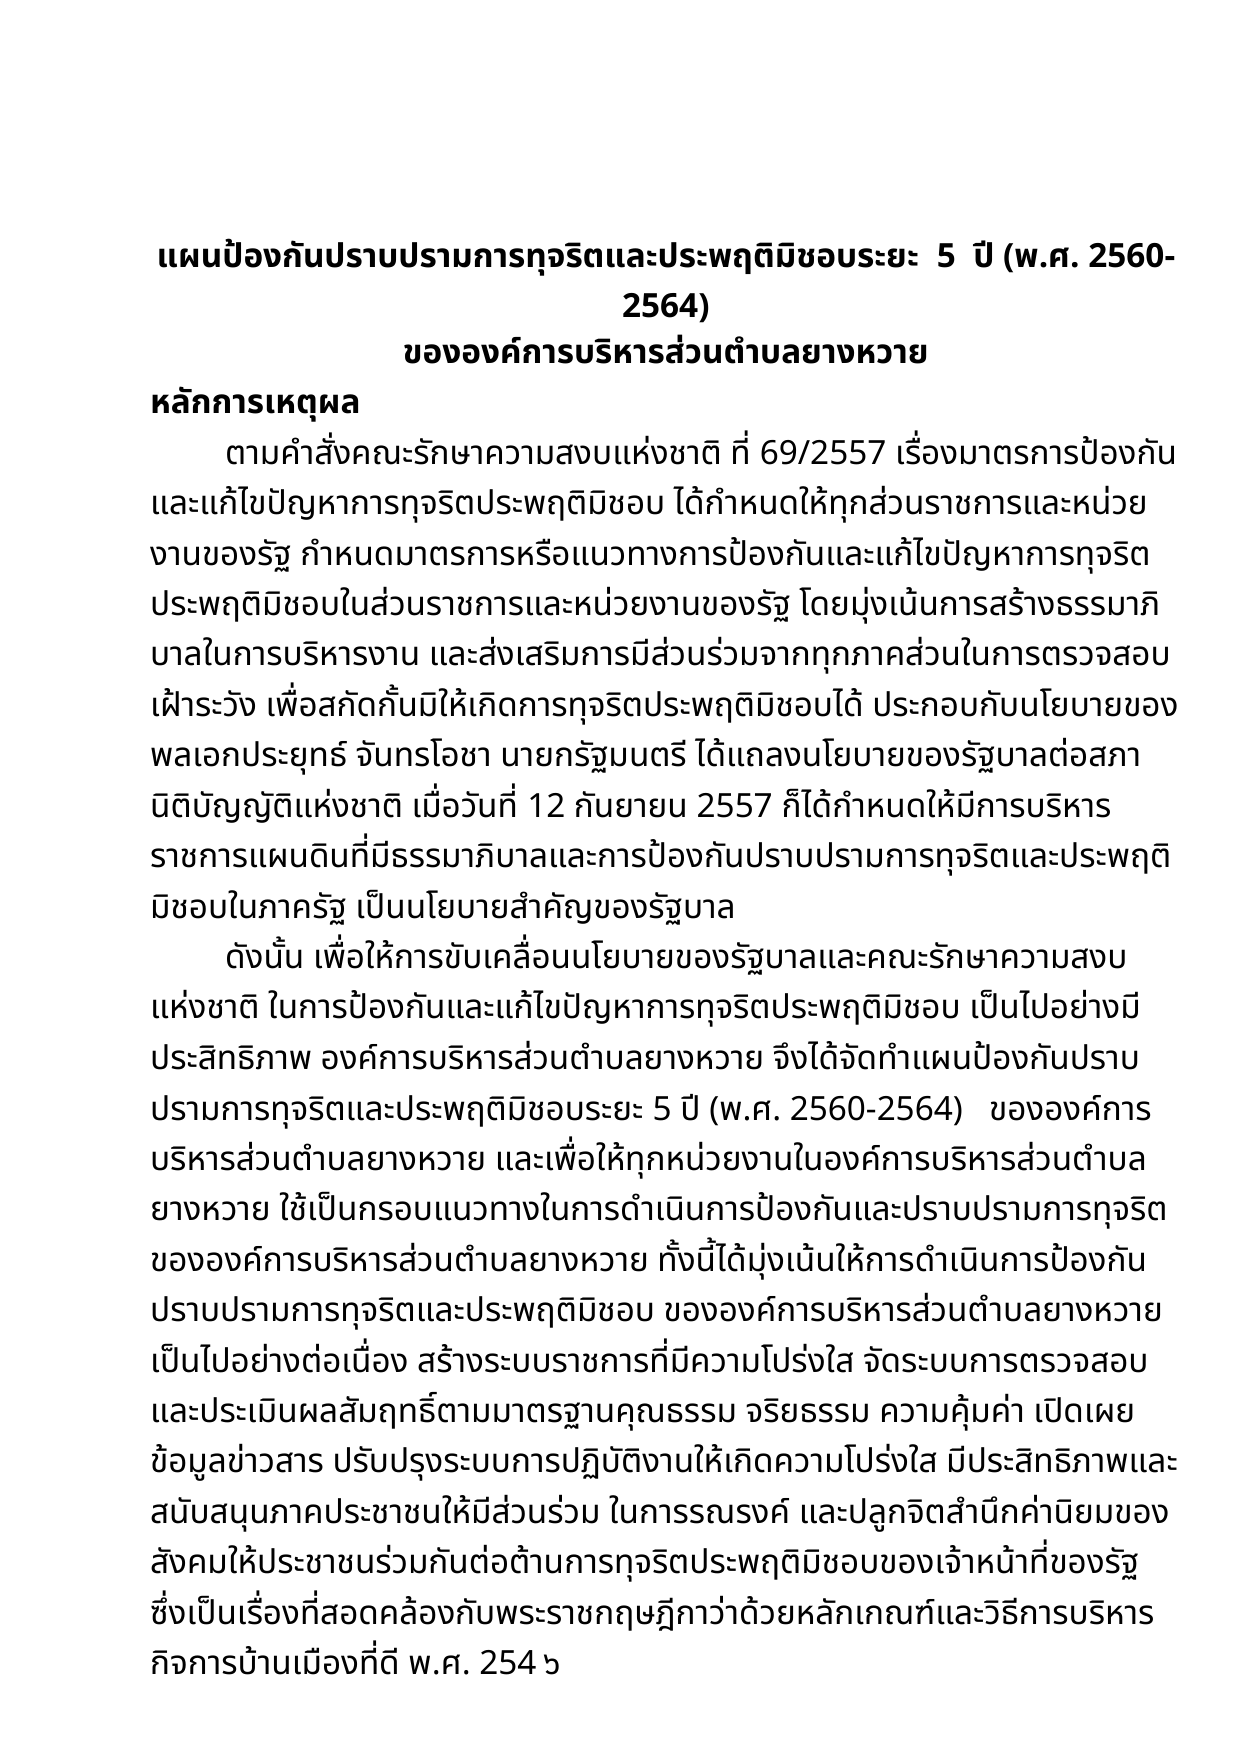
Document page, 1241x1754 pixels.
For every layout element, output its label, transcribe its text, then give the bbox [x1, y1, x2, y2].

text ขององค์การบริหารส่วนตำบลยางหวาย [150, 328, 1181, 378]
text หลักการเหตุผล [150, 378, 1181, 428]
text ดังนั้น เพื่อให้การขับเคลื่อนนโยบายของรัฐบาลและคณะรักษาความสงบแห่งชาติ ในการป้องกันและแก้ไขปัญหาการทุจริตประพฤติมิชอบ เป็นไปอย่างมีประสิทธิภาพ องค์การบริหารส่วนตำบลยางหวาย จึงได้จัดทำแผนป้องกันปราบปรามการทุจริตและประพฤติมิชอบระยะ 5 ปี (พ.ศ. 2560-2564) ขององค์การบริหารส่วนตำบลยางหวาย และเพื่อให้ทุกหน่วยงานในองค์การบริหารส่วนตำบลยางหวาย ใช้เป็นกรอบแนวทางในการดำเนินการป้องกันและปราบปรามการทุจริตขององค์การบริหารส่วนตำบลยางหวาย ทั้งนี้ได้มุ่งเน้นให้การดำเนินการป้องกันปราบปรามการทุจริตและประพฤติมิชอบ ขององค์การบริหารส่วนตำบลยางหวาย เป็นไปอย่างต่อเนื่อง สร้างระบบราชการที่มีความโปร่งใส จัดระบบการตรวจสอบและประเมินผลสัมฤทธิ์ตามมาตรฐานคุณธรรม จริยธรรม ความคุ้มค่า เปิดเผยข้อมูลข่าวสาร ปรับปรุงระบบการปฏิบัติงานให้เกิดความโปร่งใส มีประสิทธิภาพและสนับสนุนภาคประชาชนให้มีส่วนร่วม ในการรณรงค์ และปลูกจิตสำนึกค่านิยมของสังคมให้ประชาชนร่วมกันต่อต้านการทุจริตประพฤติมิชอบของเจ้าหน้าที่ของรัฐ ซึ่งเป็นเรื่องที่สอดคล้องกับพระราชกฤษฎีกาว่าด้วยหลักเกณฑ์และวิธีการบริหารกิจการบ้านเมืองที่ดี พ.ศ. 254๖ [150, 933, 1181, 1690]
text ตามคำสั่งคณะรักษาความสงบแห่งชาติ ที่ 69/2557 เรื่องมาตรการป้องกันและแก้ไขปัญหาการทุจริตประพฤติมิชอบ ได้กำหนดให้ทุกส่วนราชการและหน่วยงานของรัฐ กำหนดมาตรการหรือแนวทางการป้องกันและแก้ไขปัญหาการทุจริตประพฤติมิชอบในส่วนราชการและหน่วยงานของรัฐ โดยมุ่งเน้นการสร้างธรรมาภิบาลในการบริหารงาน และส่งเสริมการมีส่วนร่วมจากทุกภาคส่วนในการตรวจสอบ เฝ้าระวัง เพื่อสกัดกั้นมิให้เกิดการทุจริตประพฤติมิชอบได้ ประกอบกับนโยบายของ พลเอกประยุทธ์ จันทรโอชา นายกรัฐมนตรี ได้แถลงนโยบายของรัฐบาลต่อสภานิติบัญญัติแห่งชาติ เมื่อวันที่ 12 กันยายน 2557 ก็ได้กำหนดให้มีการบริหารราชการแผนดินที่มีธรรมาภิบาลและการป้องกันปราบปรามการทุจริตและประพฤติมิชอบในภาครัฐ เป็นนโยบายสำคัญของรัฐบาล [150, 428, 1181, 933]
text แผนป้องกันปราบปรามการทุจริตและประพฤติมิชอบระยะ 5 ปี (พ.ศ. 2560-2564) [150, 232, 1181, 328]
